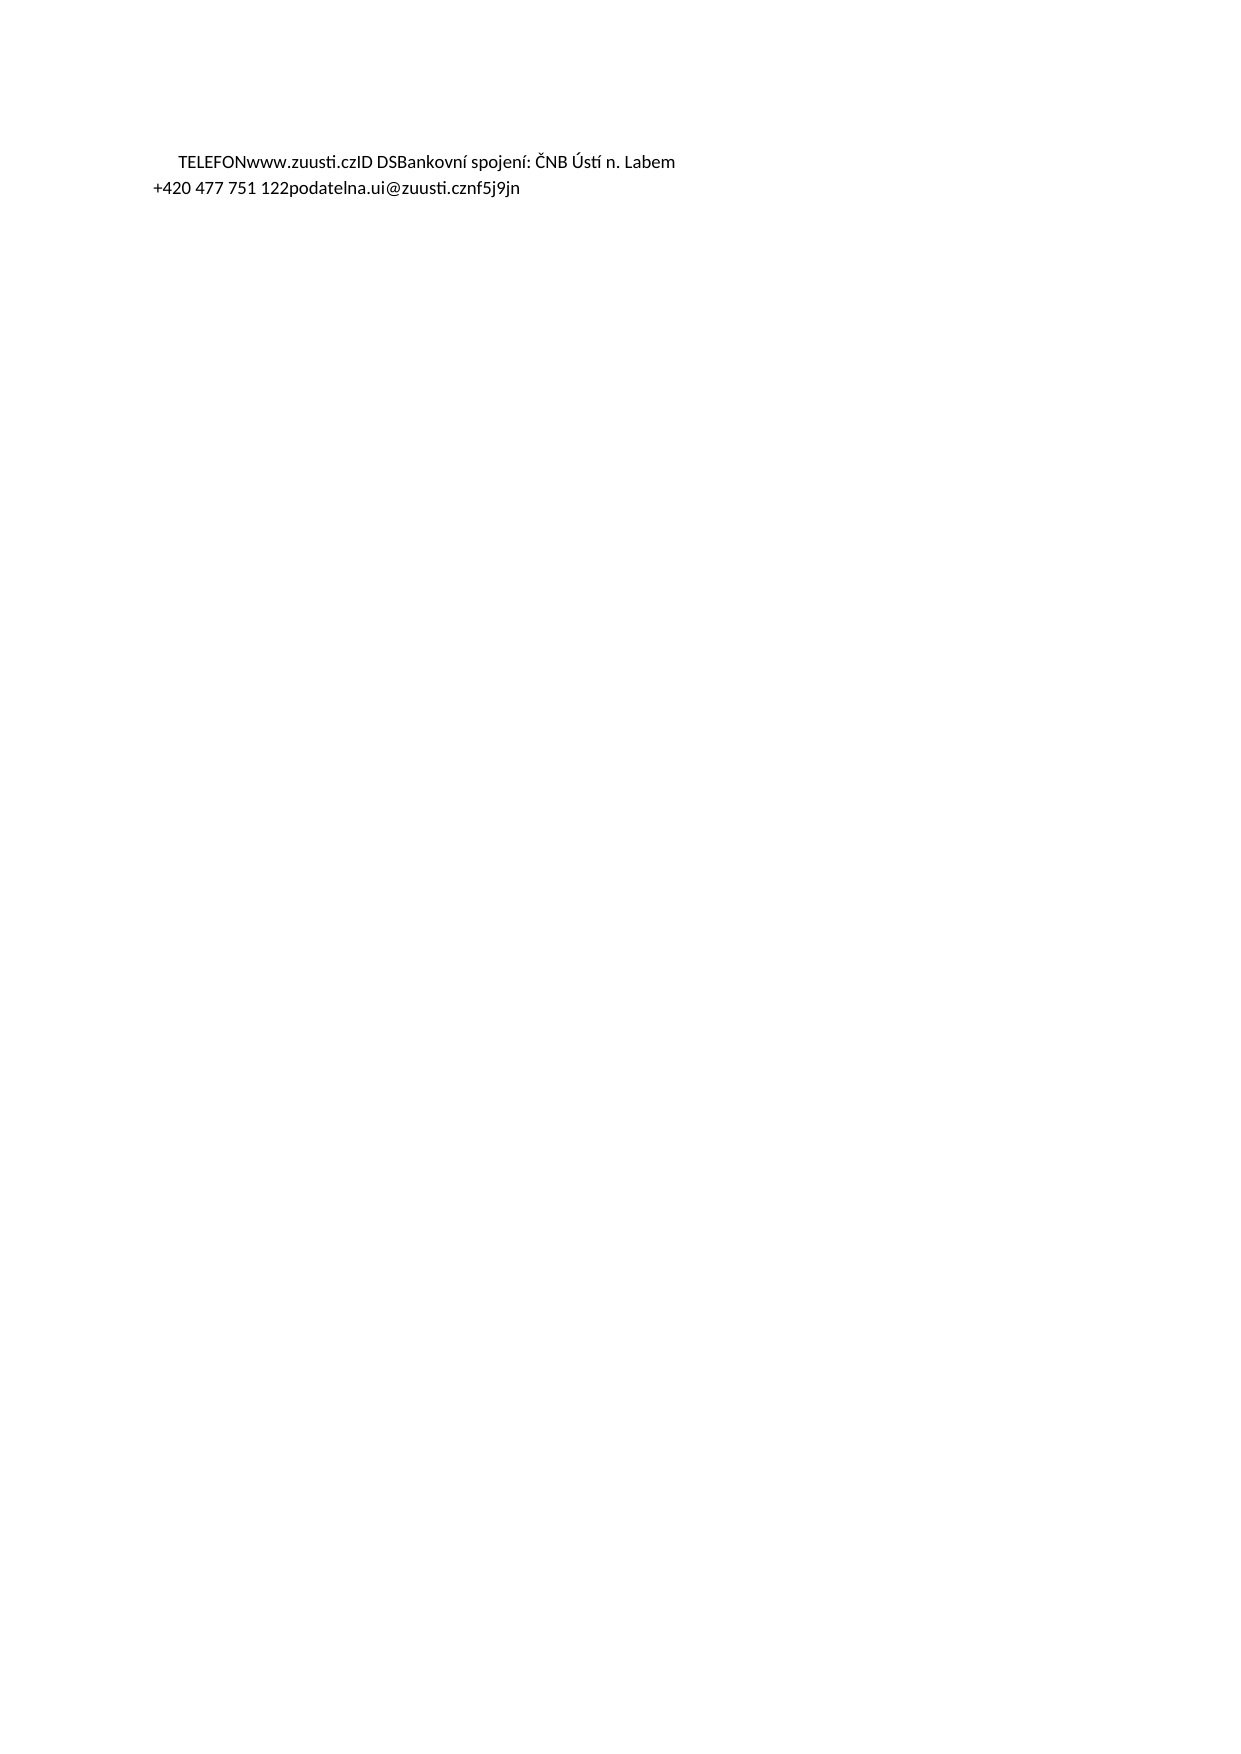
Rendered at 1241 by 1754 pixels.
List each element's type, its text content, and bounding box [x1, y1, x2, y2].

text +420 477 751 122podatelna.ui@zuusti.cznf5j9jn [153, 176, 778, 199]
text TELEFONwww.zuusti.czID DSBankovní spojení: ČNB Ústí n. Labem [178, 150, 1136, 173]
